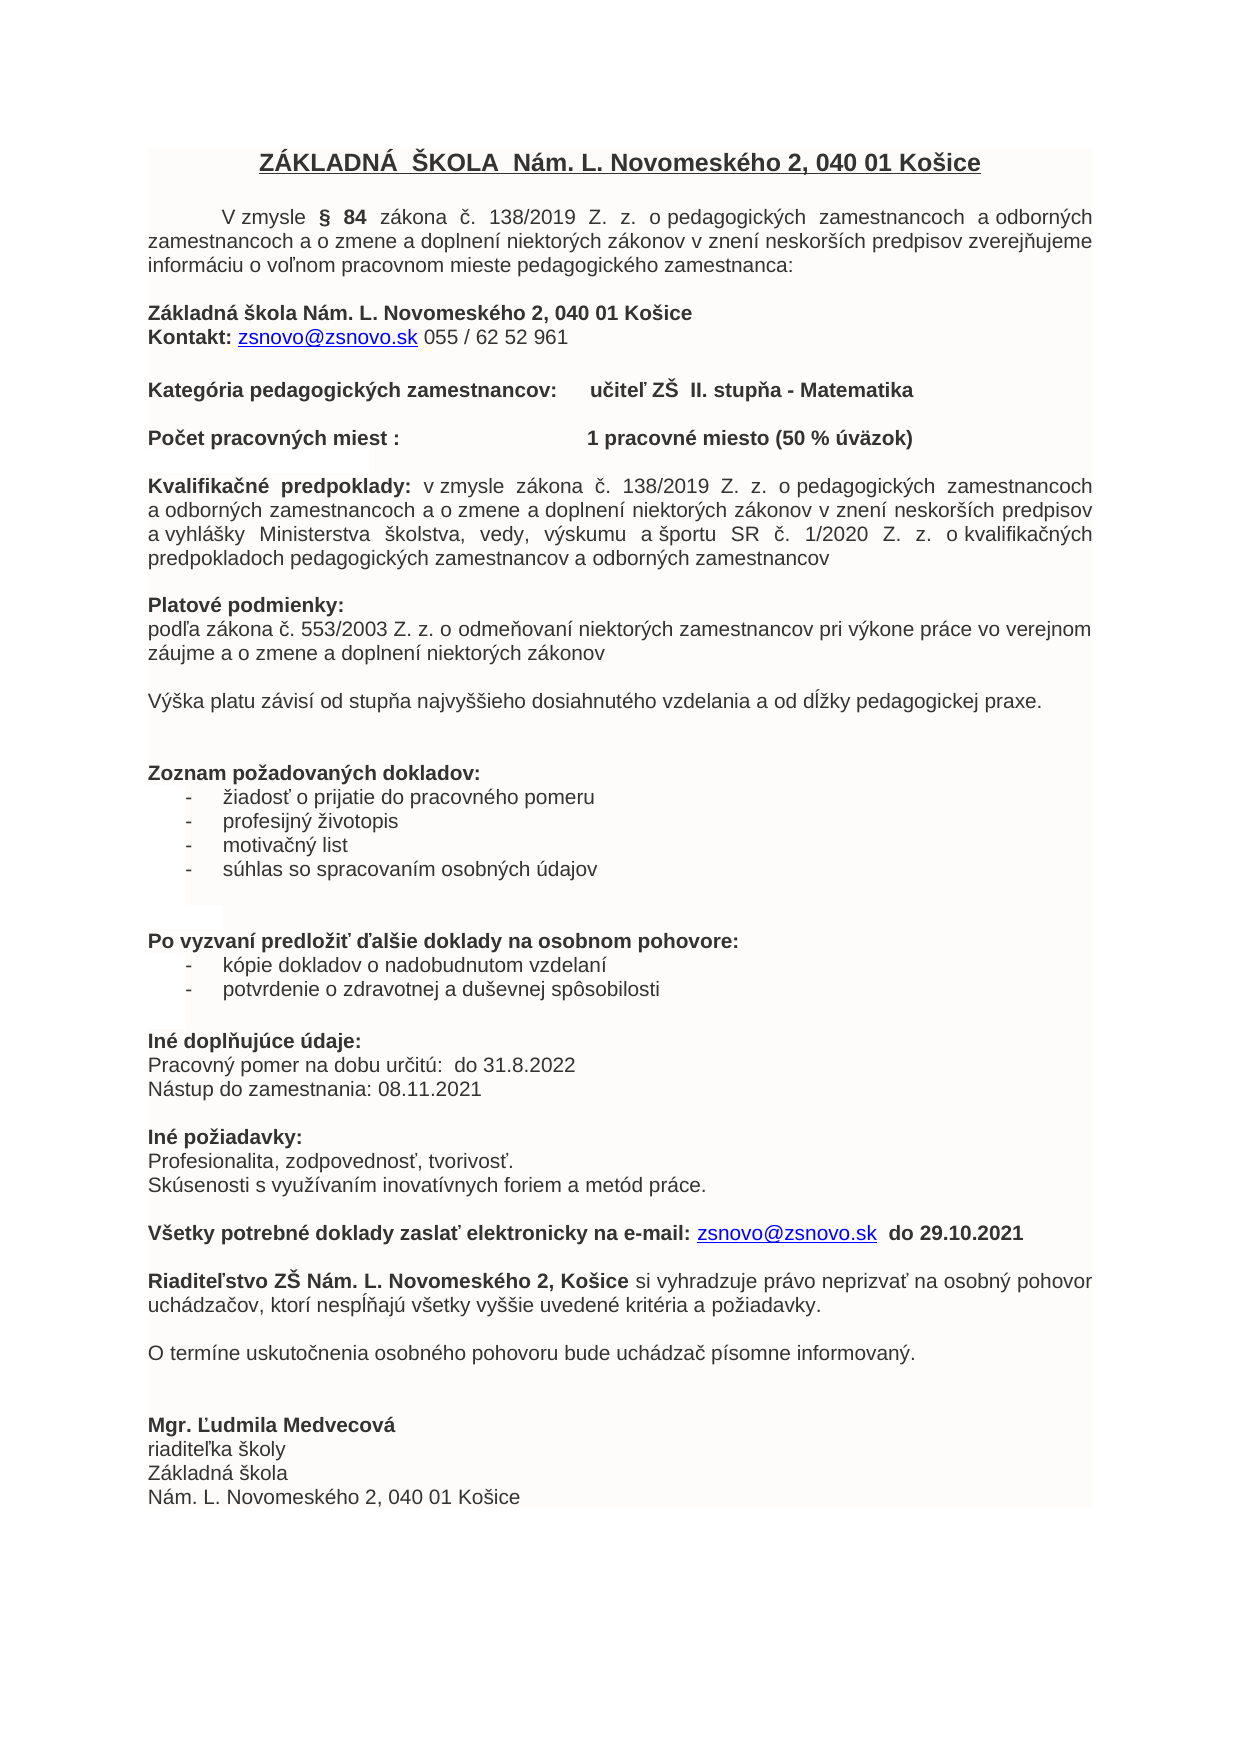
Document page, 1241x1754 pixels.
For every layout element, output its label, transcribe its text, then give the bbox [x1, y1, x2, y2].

text Mgr. Ľudmila Medvecová [148, 1413, 1093, 1437]
text Počet pracovných miest : 1 pracovné miesto (50 % úväzok) [148, 426, 1093, 449]
text Pracovný pomer na dobu určitú: do 31.8.2022 [148, 1053, 1093, 1077]
text Platové podmienky: [148, 593, 1093, 617]
list potvrdenie o zdravotnej a duševnej spôsobilosti [185, 977, 1093, 1029]
text podľa zákona č. 553/2003 Z. z. o odmeňovaní niektorých zamestnancov pri výkone práce vo verejnom záujme a o zmene a doplnení niektorých zákonov [148, 617, 1093, 665]
text Výška platu závisí od stupňa najvyššieho dosiahnutého vzdelania a od dĺžky pedagogickej praxe. [148, 689, 1093, 713]
text Nástup do zamestnania: 08.11.2021 [148, 1077, 1093, 1101]
text Iné požiadavky: [148, 1125, 1093, 1149]
text riaditeľka školy [148, 1437, 1093, 1461]
list motivačný list [185, 833, 1093, 857]
text Skúsenosti s využívaním inovatívnych foriem a metód práce. [148, 1173, 1093, 1197]
text Kontakt: zsnovo@zsnovo.sk 055 / 62 52 961 [148, 325, 1093, 378]
text Základná škola [148, 1461, 1093, 1484]
text Kategória pedagogických zamestnancov: učiteľ ZŠ II. stupňa - Matematika [148, 378, 1093, 402]
text Po vyzvaní predložiť ďalšie doklady na osobnom pohovore: [148, 929, 1093, 953]
text V zmysle § 84 zákona č. 138/2019 Z. z. o pedagogických zamestnancoch a odborných zamestnancoch a o zmene a doplnení niektorých zákonov v znení neskorších predpisov zverejňujeme informáciu o voľnom pracovnom mieste pedagogického zamestnanca: [148, 205, 1093, 277]
text Riaditeľstvo ZŠ Nám. L. Novomeského 2, Košice si vyhradzuje právo neprizvať na osobný pohovor uchádzačov, ktorí nespĺňajú všetky vyššie uvedené kritéria a požiadavky. [148, 1269, 1093, 1317]
list kópie dokladov o nadobudnutom vzdelaní [185, 953, 1093, 977]
text Profesionalita, zodpovednosť, tvorivosť. [148, 1149, 1093, 1173]
list žiadosť o prijatie do pracovného pomeru [185, 785, 1093, 809]
text Iné doplňujúce údaje: [148, 1029, 1093, 1053]
list profesijný životopis [185, 809, 1093, 833]
text O termíne uskutočnenia osobného pohovoru bude uchádzač písomne informovaný. [148, 1341, 1093, 1365]
text Všetky potrebné doklady zaslať elektronicky na e-mail: zsnovo@zsnovo.sk do 29.10.2021 [148, 1221, 1093, 1245]
text Zoznam požadovaných dokladov: [148, 761, 1093, 785]
text Základná škola Nám. L. Novomeského 2, 040 01 Košice [148, 301, 1093, 325]
text ZÁKLADNÁ ŠKOLA Nám. L. Novomeského 2, 040 01 Košice [148, 148, 1093, 176]
text Nám. L. Novomeského 2, 040 01 Košice [148, 1484, 1093, 1508]
text Kvalifikačné predpoklady: v zmysle zákona č. 138/2019 Z. z. o pedagogických zamestnancoch a odborných zamestnancoch a o zmene a doplnení niektorých zákonov v znení neskorších predpisov a vyhlášky Ministerstva školstva, vedy, výskumu a športu SR č. 1/2020 Z. z. o kvalifikačných predpokladoch pedagogických zamestnancov a odborných zamestnancov [148, 473, 1093, 569]
list súhlas so spracovaním osobných údajov [185, 857, 1093, 881]
